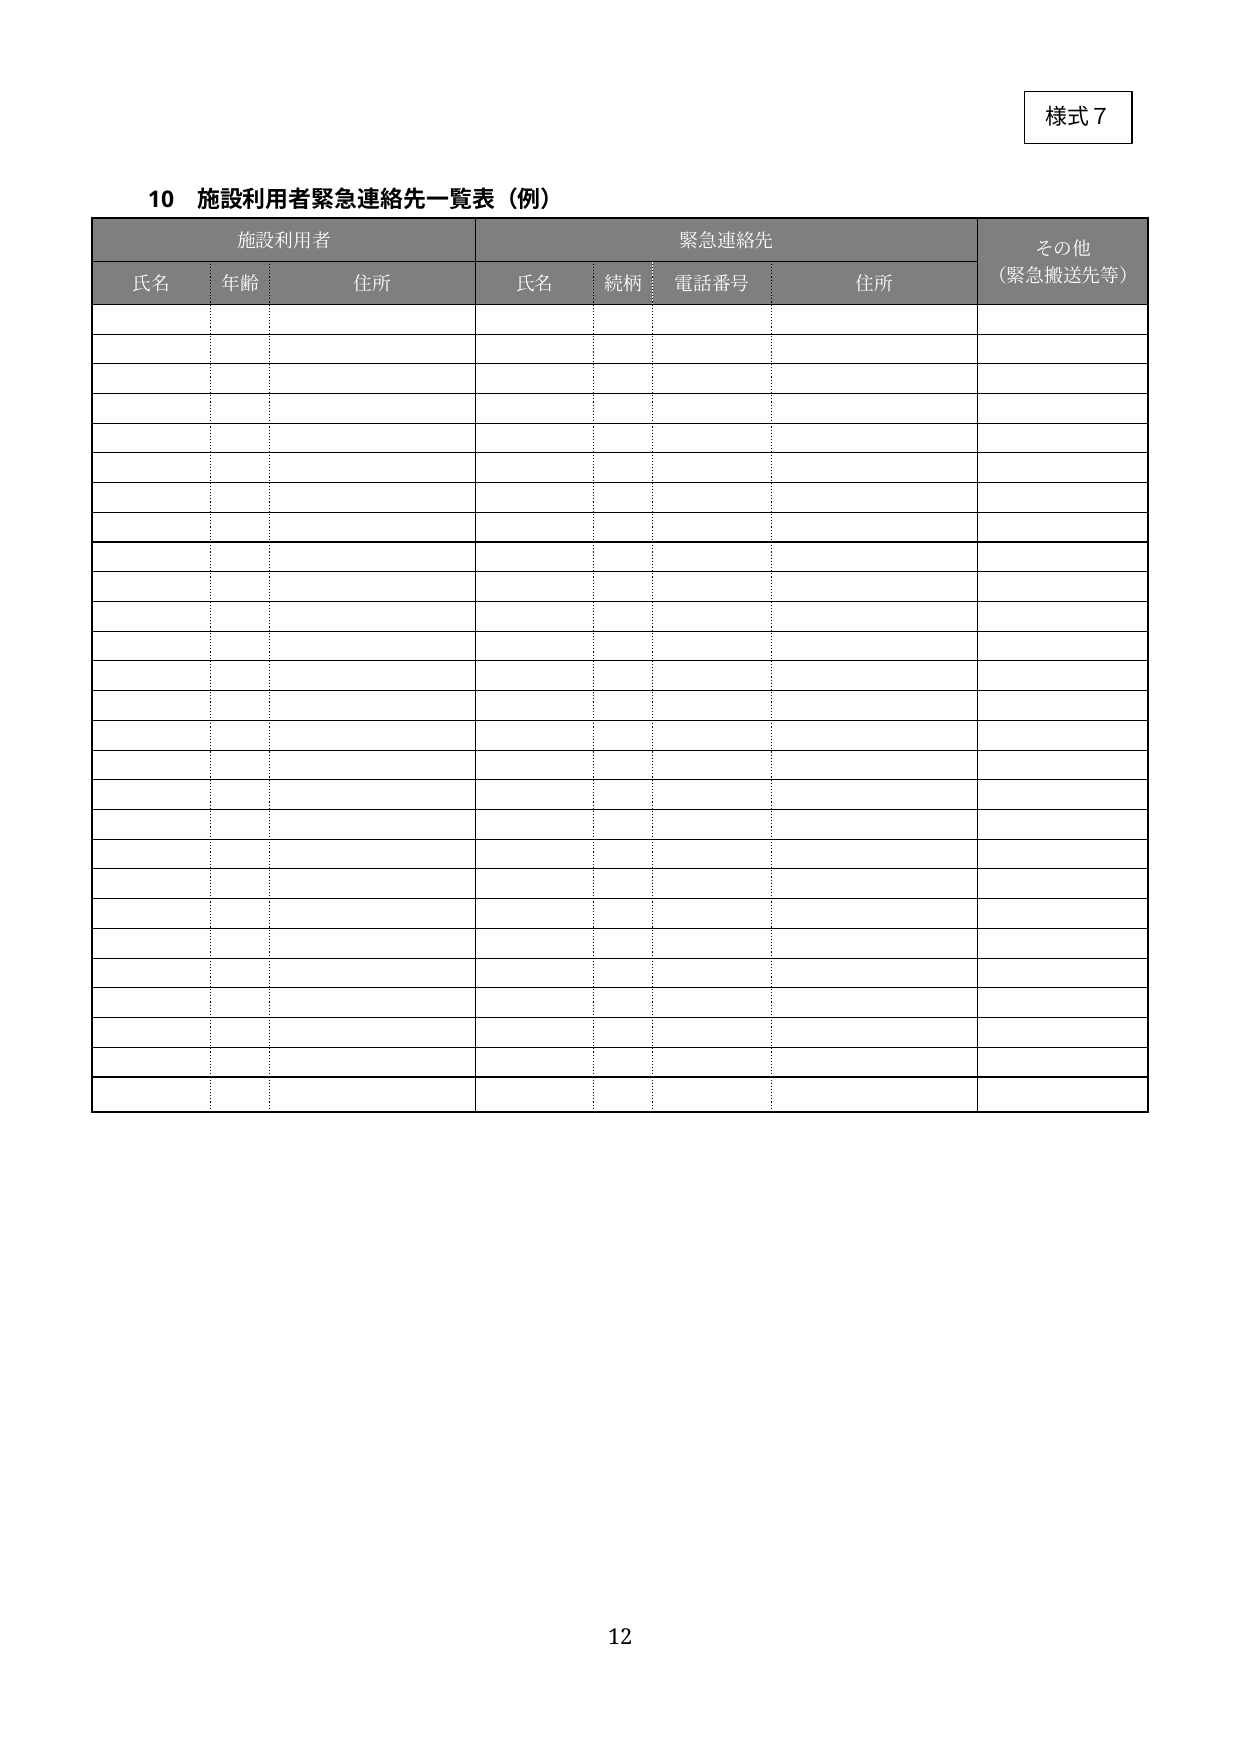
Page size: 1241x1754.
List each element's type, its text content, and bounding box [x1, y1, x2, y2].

table_cell [771, 810, 977, 839]
table_cell [771, 305, 977, 333]
table_cell [476, 572, 594, 601]
table_cell [653, 751, 771, 779]
table_cell [653, 1078, 771, 1111]
table_cell [269, 335, 475, 363]
table_cell [269, 929, 475, 957]
table_cell [594, 810, 652, 839]
table_cell [476, 424, 594, 452]
table_cell [594, 721, 652, 749]
table_cell [594, 840, 652, 868]
table_cell [211, 513, 269, 541]
table_cell [771, 1018, 977, 1047]
table_cell [211, 453, 269, 482]
table_cell [594, 751, 652, 779]
table_cell [269, 899, 475, 928]
table_cell [93, 1078, 211, 1111]
table_cell [211, 1018, 269, 1047]
table_cell [978, 572, 1147, 601]
table_cell [93, 869, 211, 898]
table_cell [269, 513, 475, 541]
table_cell [211, 751, 269, 779]
table_cell [594, 899, 652, 928]
table_cell [211, 929, 269, 957]
table_cell [771, 869, 977, 898]
table_cell [211, 869, 269, 898]
table_cell [269, 840, 475, 868]
table_cell [771, 335, 977, 363]
table_cell [269, 661, 475, 690]
table_cell [211, 810, 269, 839]
table_cell [93, 929, 211, 957]
table_cell [93, 988, 211, 1017]
table_cell 住所 [269, 262, 475, 304]
text 10 施設利用者緊急連絡先一覧表（例） [148, 179, 1092, 217]
table_cell [978, 1018, 1147, 1047]
table_cell [771, 543, 977, 571]
table_cell [269, 691, 475, 720]
table_cell [93, 364, 211, 393]
table_cell [93, 899, 211, 928]
table_cell [653, 305, 771, 333]
table_cell [594, 929, 652, 957]
table_cell [771, 691, 977, 720]
table_cell [211, 394, 269, 423]
table_cell [211, 543, 269, 571]
table_cell [978, 305, 1147, 333]
table_cell [476, 899, 594, 928]
table_cell [978, 780, 1147, 809]
table_cell [269, 780, 475, 809]
table_cell [476, 394, 594, 423]
table_cell [269, 632, 475, 660]
table_cell [93, 543, 211, 571]
table_cell [93, 305, 211, 333]
table_cell [653, 602, 771, 631]
table_cell [653, 810, 771, 839]
table_cell [93, 840, 211, 868]
table_cell [269, 572, 475, 601]
table_cell [269, 751, 475, 779]
table_cell [211, 661, 269, 690]
table_cell [978, 1048, 1147, 1076]
table_cell [211, 335, 269, 363]
table_cell [771, 394, 977, 423]
table_cell [93, 602, 211, 631]
table_cell [771, 1078, 977, 1111]
table_cell [269, 364, 475, 393]
table_cell [476, 959, 594, 987]
table_cell [978, 751, 1147, 779]
table_cell [771, 929, 977, 957]
table_cell [476, 543, 594, 571]
table_cell [269, 602, 475, 631]
table_cell [93, 1048, 211, 1076]
table_cell [653, 572, 771, 601]
table_cell [594, 572, 652, 601]
table_cell [978, 988, 1147, 1017]
table_cell [211, 424, 269, 452]
table_cell [771, 424, 977, 452]
table_cell [594, 335, 652, 363]
table_cell [211, 483, 269, 512]
table_cell [653, 364, 771, 393]
table_cell [476, 691, 594, 720]
table_cell [594, 959, 652, 987]
table_cell [771, 1048, 977, 1076]
table_cell [476, 751, 594, 779]
table_cell 電話番号 [653, 262, 771, 304]
table_cell [653, 661, 771, 690]
table_cell [93, 1018, 211, 1047]
table_cell [978, 335, 1147, 363]
table_cell [211, 364, 269, 393]
table_cell [653, 1018, 771, 1047]
table_cell [653, 394, 771, 423]
table_header 施設利用者 [93, 219, 475, 261]
table_cell [978, 453, 1147, 482]
table_cell [93, 632, 211, 660]
table_cell [978, 899, 1147, 928]
table_cell [269, 869, 475, 898]
table_cell [211, 1048, 269, 1076]
table_cell [653, 424, 771, 452]
table_cell [211, 602, 269, 631]
table_cell [476, 632, 594, 660]
table_cell 氏名 [93, 262, 211, 304]
table_cell [653, 691, 771, 720]
table_cell [594, 394, 652, 423]
table_cell [211, 1078, 269, 1111]
table_cell [93, 721, 211, 749]
table_cell [771, 780, 977, 809]
table_cell [594, 453, 652, 482]
table_cell [93, 661, 211, 690]
table_cell [978, 424, 1147, 452]
table_cell [653, 929, 771, 957]
table_cell [978, 959, 1147, 987]
table_cell [653, 988, 771, 1017]
table_cell [211, 632, 269, 660]
table_cell [476, 840, 594, 868]
table_cell [653, 959, 771, 987]
table_cell [476, 869, 594, 898]
table_cell [594, 869, 652, 898]
table_cell [978, 632, 1147, 660]
table_cell [269, 543, 475, 571]
table_cell [594, 513, 652, 541]
table_cell [771, 959, 977, 987]
table_header 緊急連絡先 [476, 219, 977, 261]
table_cell [93, 691, 211, 720]
table_cell [93, 751, 211, 779]
table_cell [93, 483, 211, 512]
table_cell [269, 483, 475, 512]
table_cell [978, 929, 1147, 957]
table_cell [269, 988, 475, 1017]
table_cell [771, 572, 977, 601]
table_cell [978, 394, 1147, 423]
table_cell [476, 1018, 594, 1047]
table_cell [653, 483, 771, 512]
table_cell [653, 543, 771, 571]
table_cell [594, 988, 652, 1017]
table_cell [93, 335, 211, 363]
table_cell [771, 364, 977, 393]
table_cell [476, 305, 594, 333]
table_cell [594, 364, 652, 393]
table_cell [653, 780, 771, 809]
table_cell [211, 988, 269, 1017]
table_cell [211, 780, 269, 809]
table_cell [594, 691, 652, 720]
table_cell [476, 988, 594, 1017]
table_cell [978, 661, 1147, 690]
table_cell [771, 988, 977, 1017]
table_cell [978, 483, 1147, 512]
table_cell [594, 1078, 652, 1111]
table_cell [653, 632, 771, 660]
table_cell [476, 602, 594, 631]
table_cell [211, 959, 269, 987]
table_cell [93, 959, 211, 987]
table_cell [269, 453, 475, 482]
table_cell [93, 453, 211, 482]
table_cell [653, 335, 771, 363]
table_cell [978, 810, 1147, 839]
table_cell 氏名 [476, 262, 594, 304]
table_cell [771, 840, 977, 868]
table_cell [653, 899, 771, 928]
table_cell [476, 335, 594, 363]
table_cell [771, 751, 977, 779]
table_cell [476, 483, 594, 512]
table_cell [594, 483, 652, 512]
table_cell [978, 691, 1147, 720]
table_cell [211, 899, 269, 928]
table_cell [93, 572, 211, 601]
table_cell [476, 721, 594, 749]
table_cell [978, 364, 1147, 393]
table_cell [653, 869, 771, 898]
table_cell [594, 632, 652, 660]
table_cell [771, 721, 977, 749]
table_cell [978, 869, 1147, 898]
table_cell [476, 780, 594, 809]
table_cell [269, 394, 475, 423]
table_cell [978, 721, 1147, 749]
table_cell [93, 394, 211, 423]
table_cell [269, 1078, 475, 1111]
table_cell [594, 1018, 652, 1047]
table_cell [93, 780, 211, 809]
table_cell [211, 305, 269, 333]
table_cell [771, 899, 977, 928]
table_cell [653, 1048, 771, 1076]
table_cell [771, 632, 977, 660]
table_cell [594, 1048, 652, 1076]
table_cell [269, 424, 475, 452]
table_cell [771, 661, 977, 690]
table_cell [269, 1048, 475, 1076]
table_cell [594, 543, 652, 571]
table_cell [269, 810, 475, 839]
table_cell [978, 543, 1147, 571]
table_cell [653, 453, 771, 482]
table_cell [269, 721, 475, 749]
table_cell [594, 305, 652, 333]
table_cell [476, 364, 594, 393]
table_cell [93, 810, 211, 839]
table_cell [93, 513, 211, 541]
table_cell [653, 513, 771, 541]
table_cell [978, 1078, 1147, 1111]
table_cell [476, 453, 594, 482]
table_cell [211, 721, 269, 749]
table_cell [978, 513, 1147, 541]
table_cell [594, 424, 652, 452]
table_header その他 （緊急搬送先等） [978, 219, 1147, 304]
table_cell [476, 1048, 594, 1076]
table_cell [771, 602, 977, 631]
table_cell [269, 959, 475, 987]
table_cell [476, 1078, 594, 1111]
table_cell [211, 691, 269, 720]
table_cell [476, 661, 594, 690]
table_cell [653, 840, 771, 868]
table_cell [978, 840, 1147, 868]
table_cell [771, 483, 977, 512]
table_cell 続柄 [594, 262, 652, 304]
table_cell [476, 513, 594, 541]
table_cell [594, 602, 652, 631]
table_cell [771, 513, 977, 541]
table_cell 年齢 [211, 262, 269, 304]
table_cell [653, 721, 771, 749]
table_cell [93, 424, 211, 452]
table_cell [476, 810, 594, 839]
table_cell [269, 305, 475, 333]
table_cell [978, 602, 1147, 631]
table_cell [211, 572, 269, 601]
table_cell 住所 [771, 262, 977, 304]
table_cell [594, 661, 652, 690]
table_cell [771, 453, 977, 482]
table_cell [269, 1018, 475, 1047]
table_cell [211, 840, 269, 868]
table_cell [594, 780, 652, 809]
table_cell [476, 929, 594, 957]
